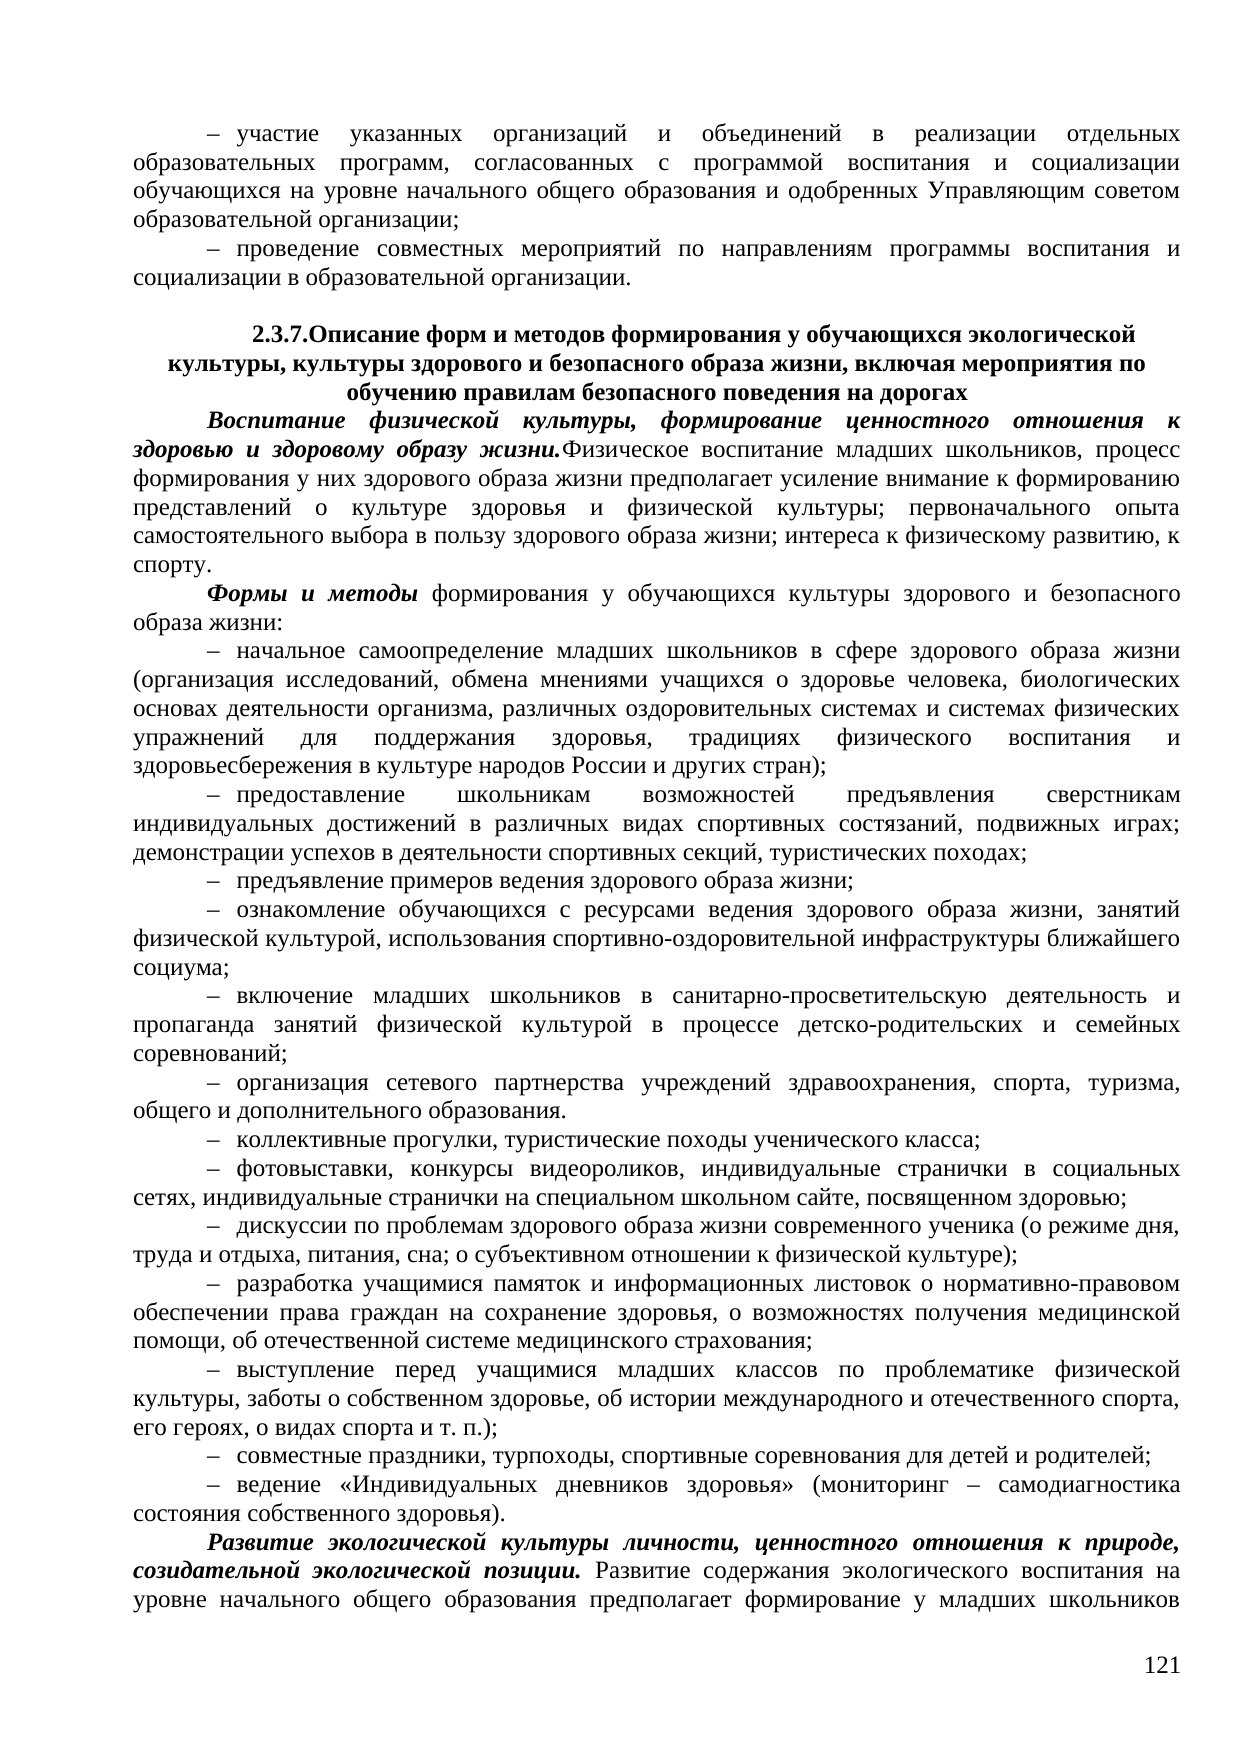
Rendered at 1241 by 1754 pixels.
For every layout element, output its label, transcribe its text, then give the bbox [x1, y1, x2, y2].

list предоставление школьникам возможностей предъявления сверстникам индивидуальных достижений в различных видах спортивных состязаний, подвижных играх; демонстрации успехов в деятельности спортивных секций, туристических походах; [133, 779, 1181, 866]
list организация сетевого партнерства учреждений здравоохранения, спорта, туризма, общего и дополнительного образования. [133, 1067, 1181, 1124]
list коллективные прогулки, туристические походы ученического класса; [133, 1124, 1181, 1153]
list дискуссии по проблемам здорового образа жизни современного ученика (о режиме дня, труда и отдыха, питания, сна; о субъективном отношении к физической культуре); [133, 1211, 1181, 1268]
list ознакомление обучающихся с ресурсами ведения здорового образа жизни, занятий физической культурой, использования спортивно-оздоровительной инфраструктуры ближайшего социума; [133, 894, 1181, 981]
list ведение «Индивидуальных дневников здоровья» (мониторинг – самодиагностика состояния собственного здоровья). [133, 1469, 1181, 1527]
text Формы и методы формирования у обучающихся культуры здорового и безопасного образа жизни: [133, 578, 1181, 636]
text Воспитание физической культуры, формирование ценностного отношения к здоровью и здоровому образу жизни.Физическое воспитание младших школьников, процесс формирования у них здорового образа жизни предполагает усиление внимание к формированию представлений о культуре здоровья и физической культуры; первоначального опыта самостоятельного выбора в пользу здорового образа жизни; интереса к физическому развитию, к спорту. [133, 406, 1181, 578]
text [133, 1527, 1181, 1613]
list участие указанных организаций и объединений в реализации отдельных образовательных программ, согласованных с программой воспитания и социализации обучающихся на уровне начального общего образования и одобренных Управляющим советом образовательной организации; [133, 118, 1181, 233]
list начальное самоопределение младших школьников в сфере здорового образа жизни (организация исследований, обмена мнениями учащихся о здоровье человека, биологических основах деятельности организма, различных оздоровительных системах и системах физических упражнений для поддержания здоровья, традициях физического воспитания и здоровьесбережения в культуре народов России и других стран); [133, 636, 1181, 779]
list проведение совместных мероприятий по направлениям программы воспитания и социализации в образовательной организации. [133, 233, 1181, 291]
list совместные праздники, турпоходы, спортивные соревнования для детей и родителей; [133, 1441, 1181, 1469]
list разработка учащимися памяток и информационных листовок о нормативно-правовом обеспечении права граждан на сохранение здоровья, о возможностях получения медицинской помощи, об отечественной системе медицинского страхования; [133, 1268, 1181, 1354]
list включение младших школьников в санитарно-просветительскую деятельность и пропаганда занятий физической культурой в процессе детско-родительских и семейных соревнований; [133, 981, 1181, 1067]
list предъявление примеров ведения здорового образа жизни; [133, 866, 1181, 894]
list выступление перед учащимися младших классов по проблематике физической культуры, заботы о собственном здоровье, об истории международного и отечественного спорта, его героях, о видах спорта и т. п.); [133, 1354, 1181, 1441]
text 2.3.7.Описание форм и методов формирования у обучающихся экологической культуры, культуры здорового и безопасного образа жизни, включая мероприятия по обучению правилам безопасного поведения на дорогах [133, 319, 1181, 406]
list фотовыставки, конкурсы видеороликов, индивидуальные странички в социальных сетях, индивидуальные странички на специальном школьном сайте, посвященном здоровью; [133, 1153, 1181, 1211]
